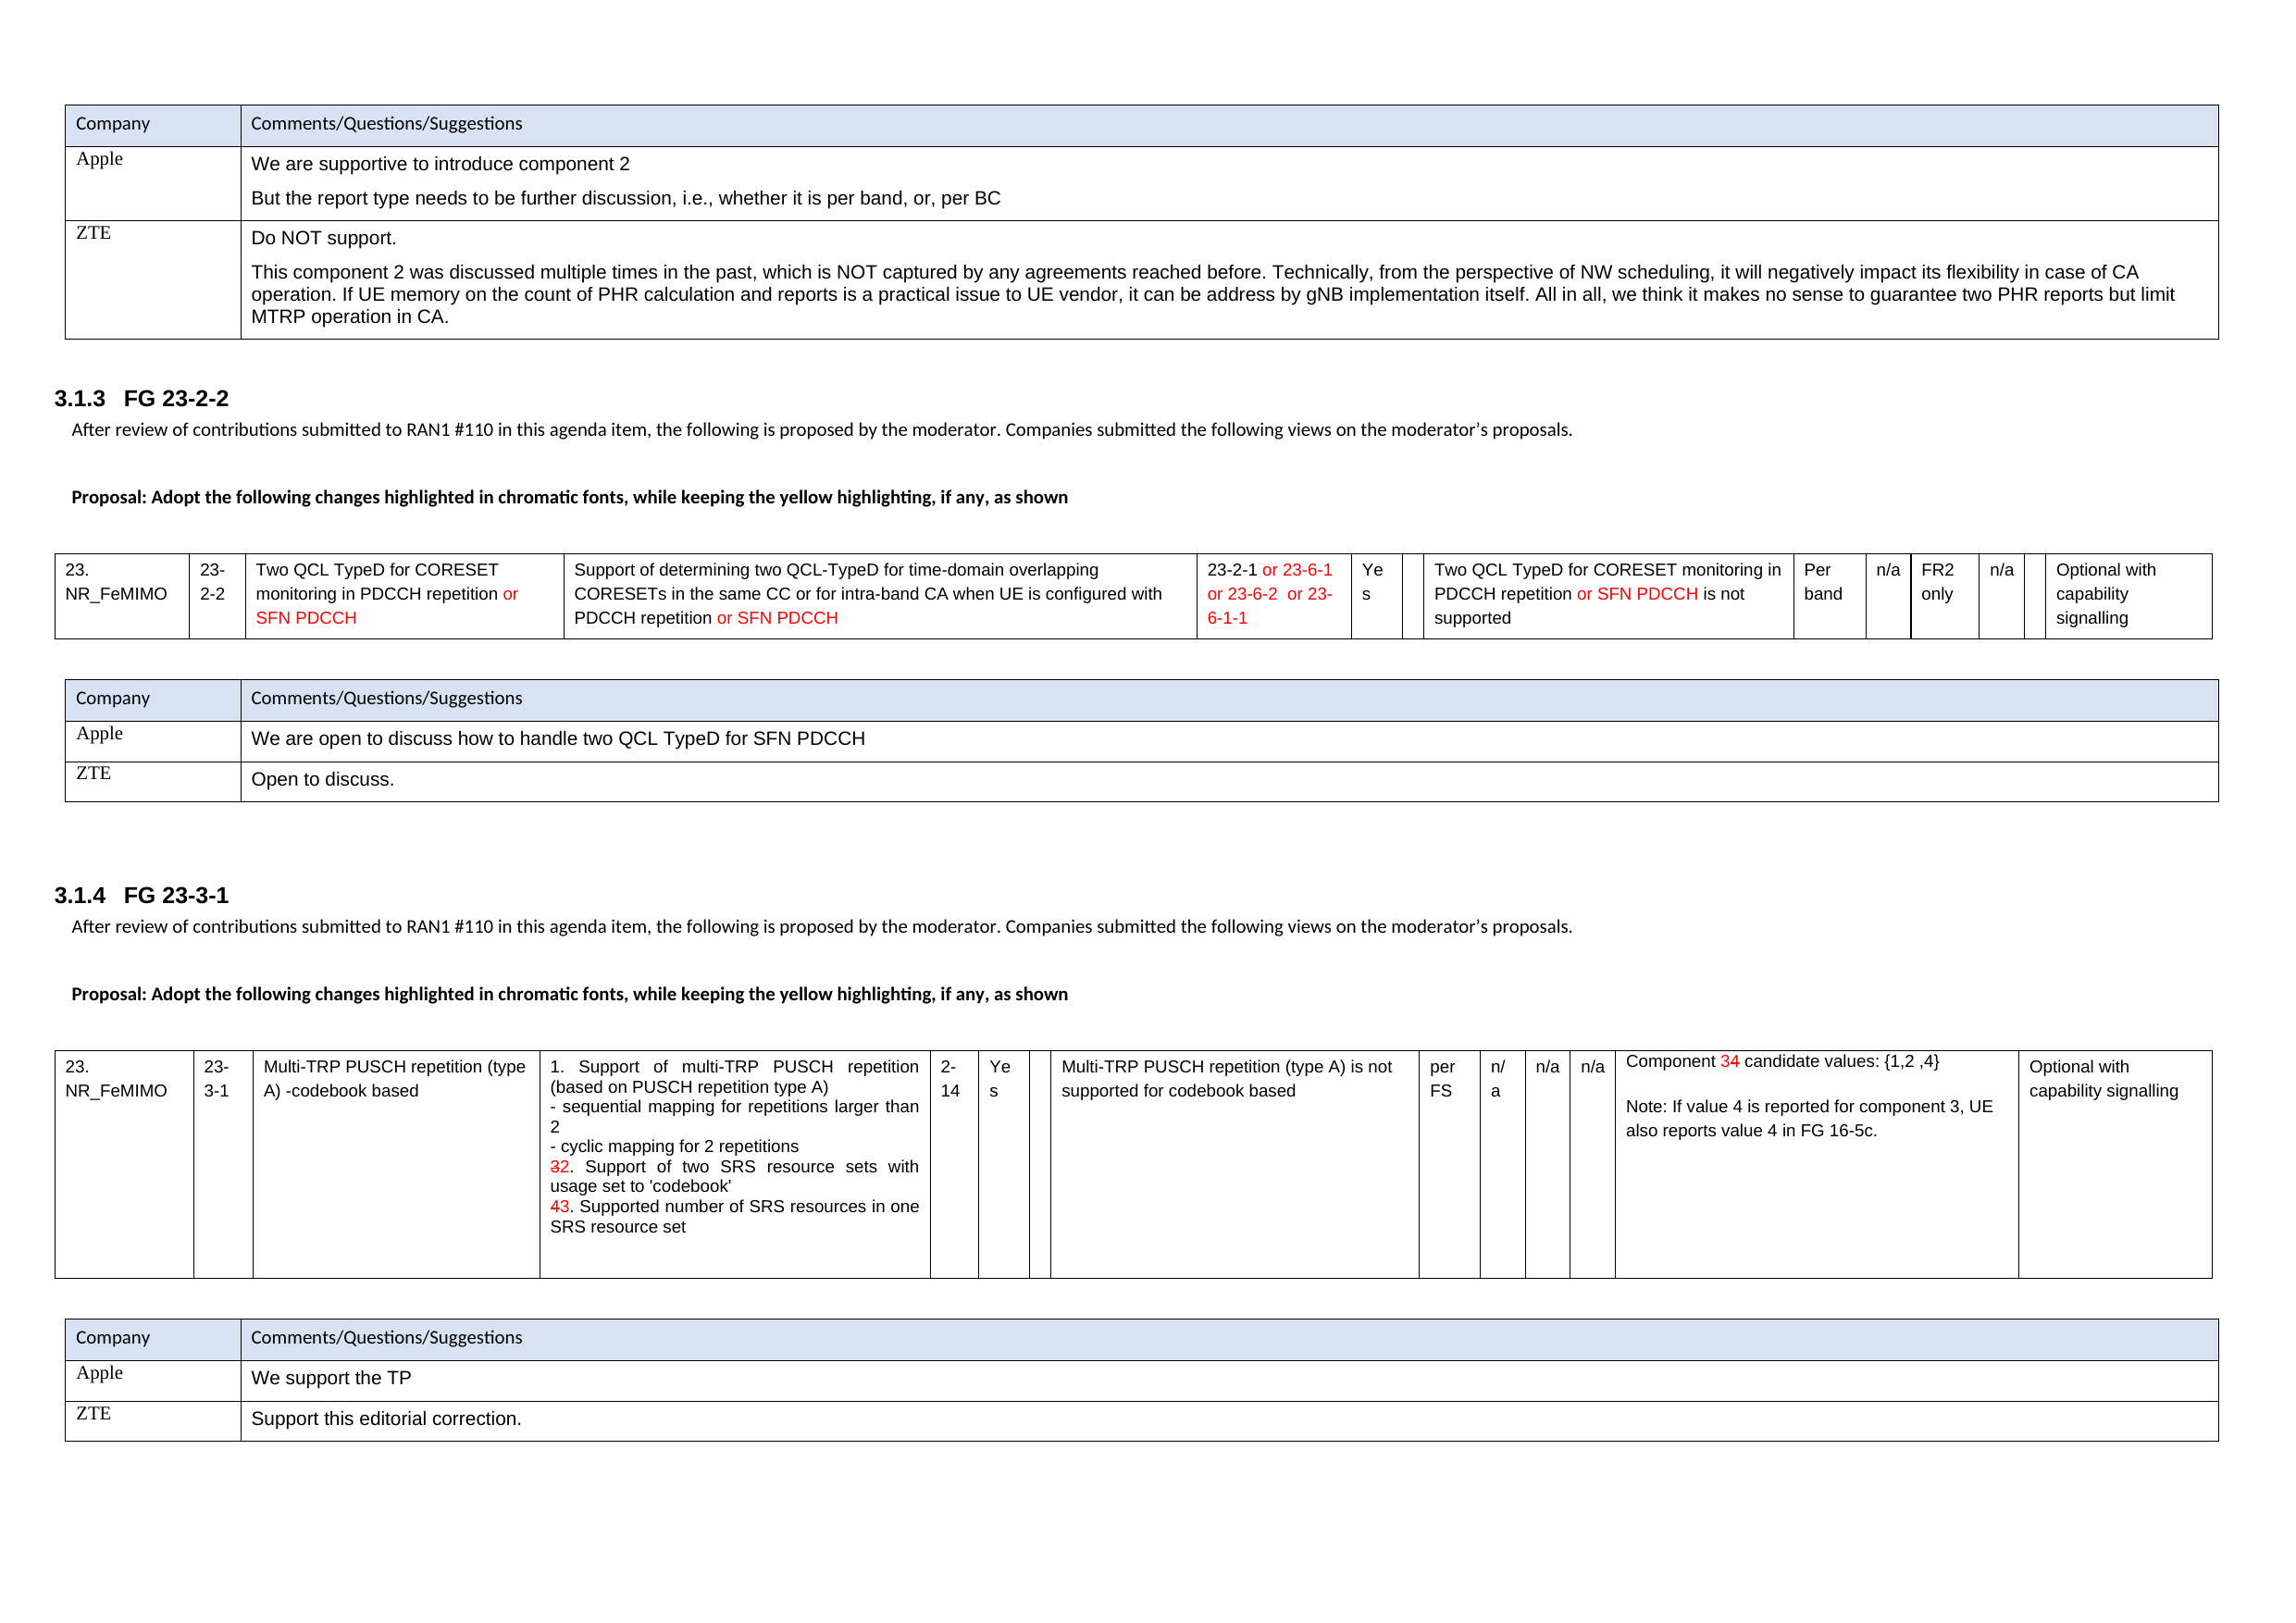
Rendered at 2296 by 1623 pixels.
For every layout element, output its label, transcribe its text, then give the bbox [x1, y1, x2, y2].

table_cell ZTE [66, 762, 241, 801]
table_header n/a [1481, 1051, 1525, 1278]
text Proposal: Adopt the following changes highlighted in chromatic fonts, while keeping the yellow highlighting, if any, as shown [54, 982, 2214, 1006]
table_header Comments/Questions/Suggestions [242, 105, 2218, 146]
table_header 23-3-1 [194, 1051, 253, 1278]
table_header 2-14 [931, 1051, 978, 1278]
table_header Comments/Questions/Suggestions [242, 680, 2218, 721]
table_cell Apple [66, 722, 241, 761]
table_header FR2 only [1912, 554, 1979, 638]
table_header n/a [1570, 1051, 1615, 1278]
text Proposal: Adopt the following changes highlighted in chromatic fonts, while keeping the yellow highlighting, if any, as shown [54, 485, 2214, 509]
table_header per FS [1420, 1051, 1480, 1278]
table_cell Support this editorial correction. [242, 1402, 2218, 1441]
table_cell Apple [66, 147, 241, 220]
table_header Component 34 candidate values: {1,2 ,4} Note: If value 4 is reported for component 3, UE also reports value 4 in FG 16-5c. [1616, 1051, 2018, 1278]
table_header n/a [1980, 554, 2024, 638]
table_header Two QCL TypeD for CORESET monitoring in PDCCH repetition or SFN PDCCH is not supported [1424, 554, 1793, 638]
table_header 23. NR_FeMIMO [56, 554, 189, 638]
table_header n/a [1867, 554, 1910, 638]
table_cell We are supportive to introduce component 2 But the report type needs to be further discussion, i.e., whether it is per band, or, per BC [242, 147, 2218, 220]
table_cell Do NOT support. This component 2 was discussed multiple times in the past, which is NOT captured by any agreements reached before. Technically, from the perspective of NW scheduling, it will negatively impact its flexibility in case of CA operation. If UE memory on the count of PHR calculation and reports is a practical issue to UE vendor, it can be address by gNB implementation itself. All in all, we think it makes no sense to guarantee two PHR reports but limit MTRP operation in CA. [242, 221, 2218, 339]
table_header Support of determining two QCL-TypeD for time-domain overlapping CORESETs in the same CC or for intra-band CA when UE is configured with PDCCH repetition or SFN PDCCH [565, 554, 1197, 638]
table_header 23-2-2 [190, 554, 245, 638]
table_header 1. Support of multi-TRP PUSCH repetition (based on PUSCH repetition type A) - sequential mapping for repetitions larger than 2 - cyclic mapping for 2 repetitions 32. Support of two SRS resource sets with usage set to 'codebook' 43. Supported number of SRS resources in one SRS resource set [540, 1051, 930, 1278]
subtitle FG 23-2-2 [54, 385, 2214, 412]
table_header [2025, 554, 2045, 638]
table_header Optional with capability signalling [2046, 554, 2212, 638]
table_cell We are open to discuss how to handle two QCL TypeD for SFN PDCCH [242, 722, 2218, 761]
table_header Optional with capability signalling [2019, 1051, 2212, 1278]
table_header 23. NR_FeMIMO [56, 1051, 193, 1278]
table_header Company [66, 105, 241, 146]
table_header n/a [1526, 1051, 1570, 1278]
table_header 23-2-1 or 23-6-1 or 23-6-2 or 23-6-1-1 [1198, 554, 1351, 638]
table_header Comments/Questions/Suggestions [242, 1319, 2218, 1360]
table_header Per band [1794, 554, 1866, 638]
subtitle FG 23-3-1 [54, 882, 2214, 909]
table_header Two QCL TypeD for CORESET monitoring in PDCCH repetition or SFN PDCCH [246, 554, 564, 638]
table_header Multi-TRP PUSCH repetition (type A) -codebook based [254, 1051, 540, 1278]
table_cell ZTE [66, 1402, 241, 1441]
table_header Yes [1352, 554, 1402, 638]
table_header Company [66, 1319, 241, 1360]
table_header [1030, 1051, 1050, 1278]
table_cell We support the TP [242, 1361, 2218, 1400]
table_header Company [66, 680, 241, 721]
table_cell Open to discuss. [242, 762, 2218, 801]
table_header Multi-TRP PUSCH repetition (type A) is not supported for codebook based [1051, 1051, 1419, 1278]
table_header [1403, 554, 1423, 638]
table_cell Apple [66, 1361, 241, 1400]
table_cell ZTE [66, 221, 241, 339]
table_header Yes [979, 1051, 1029, 1278]
